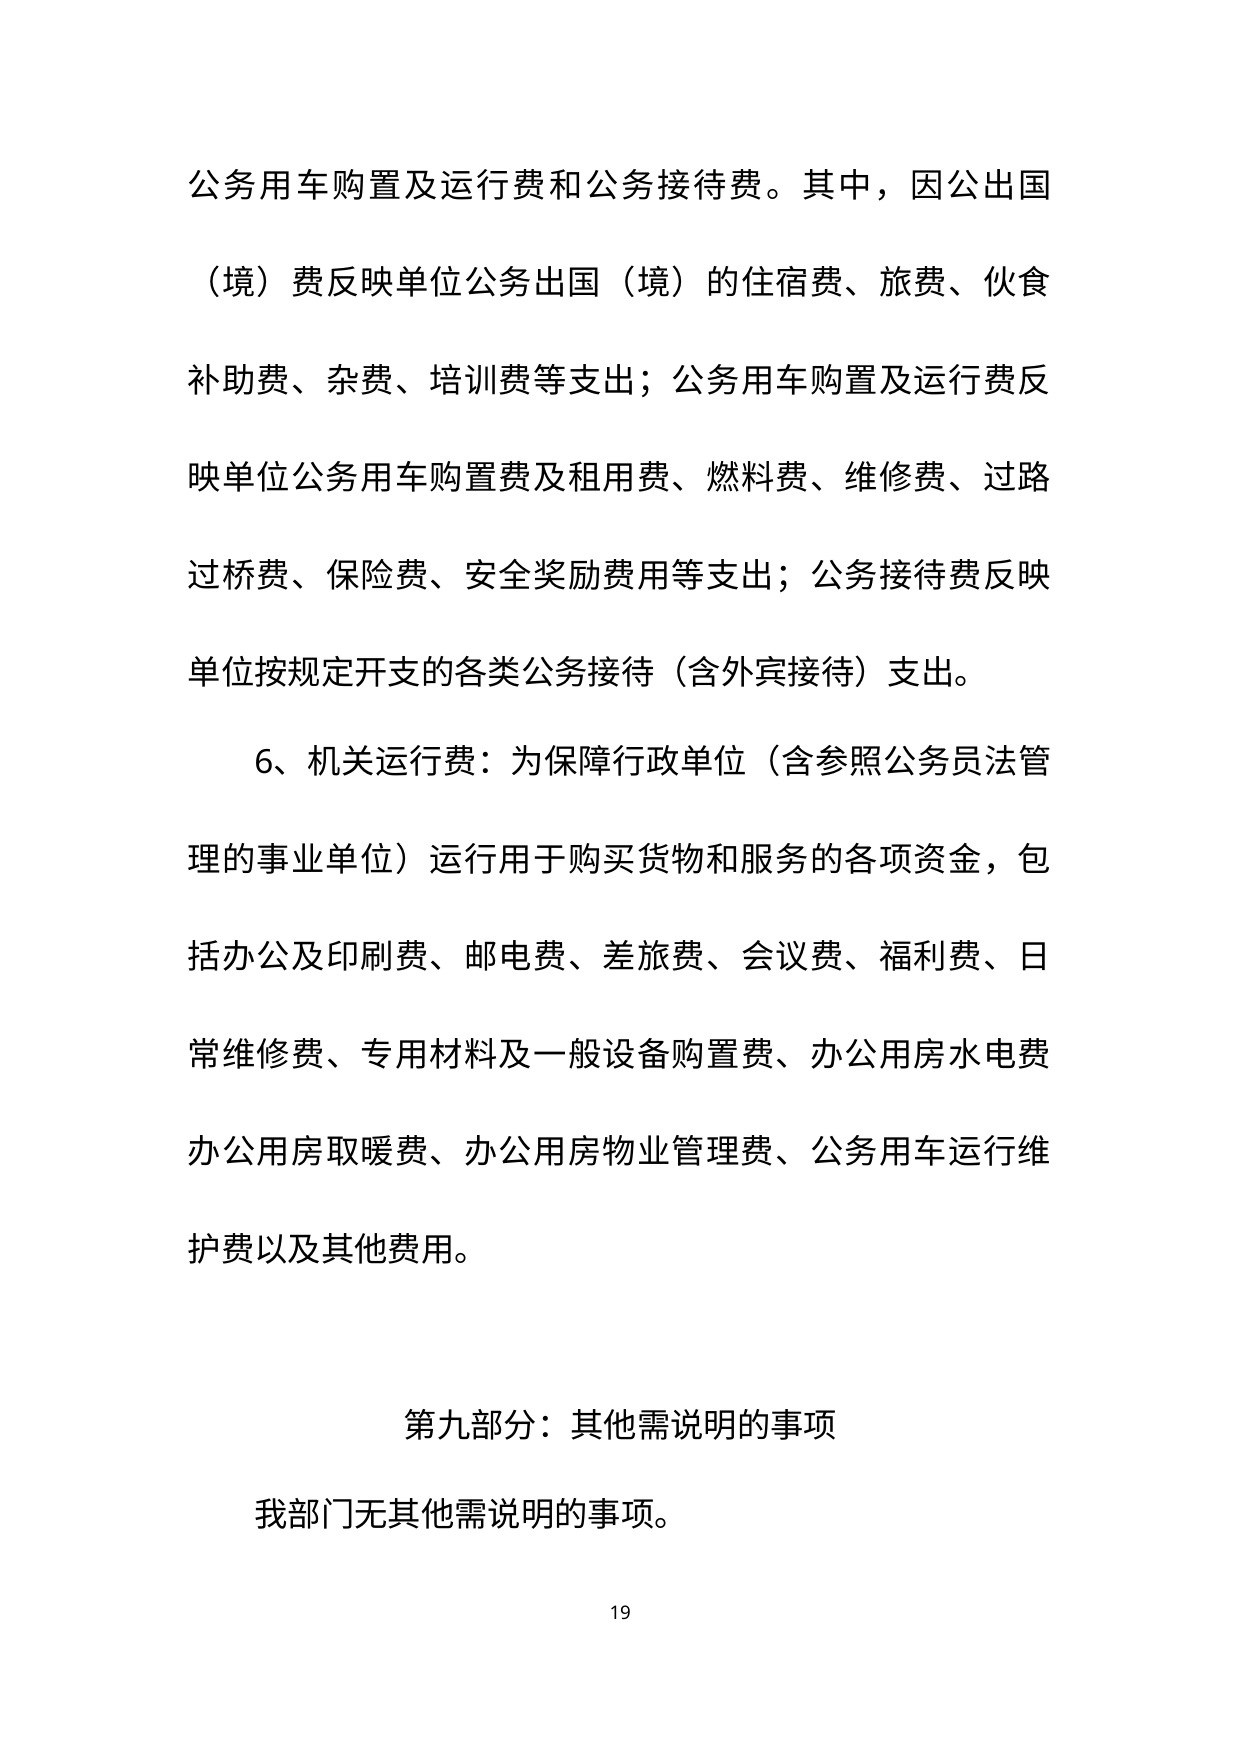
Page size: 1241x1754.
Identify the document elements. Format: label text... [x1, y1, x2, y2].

text 我部门无其他需说明的事项。 [187, 1480, 1053, 1545]
text 第九部分：其他需说明的事项 [187, 1391, 1053, 1456]
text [187, 150, 1053, 702]
text 6、机关运行费：为保障行政单位（含参照公务员法管理的事业单位）运行用于购买货物和服务的各项资金，包括办公及印刷费、邮电费、差旅费、会议费、福利费、日常维修费、专用材料及一般设备购置费、办公用房水电费、办公用房取暖费、办公用房物业管理费、公务用车运行维护费以及其他费用。 [187, 727, 1053, 1279]
